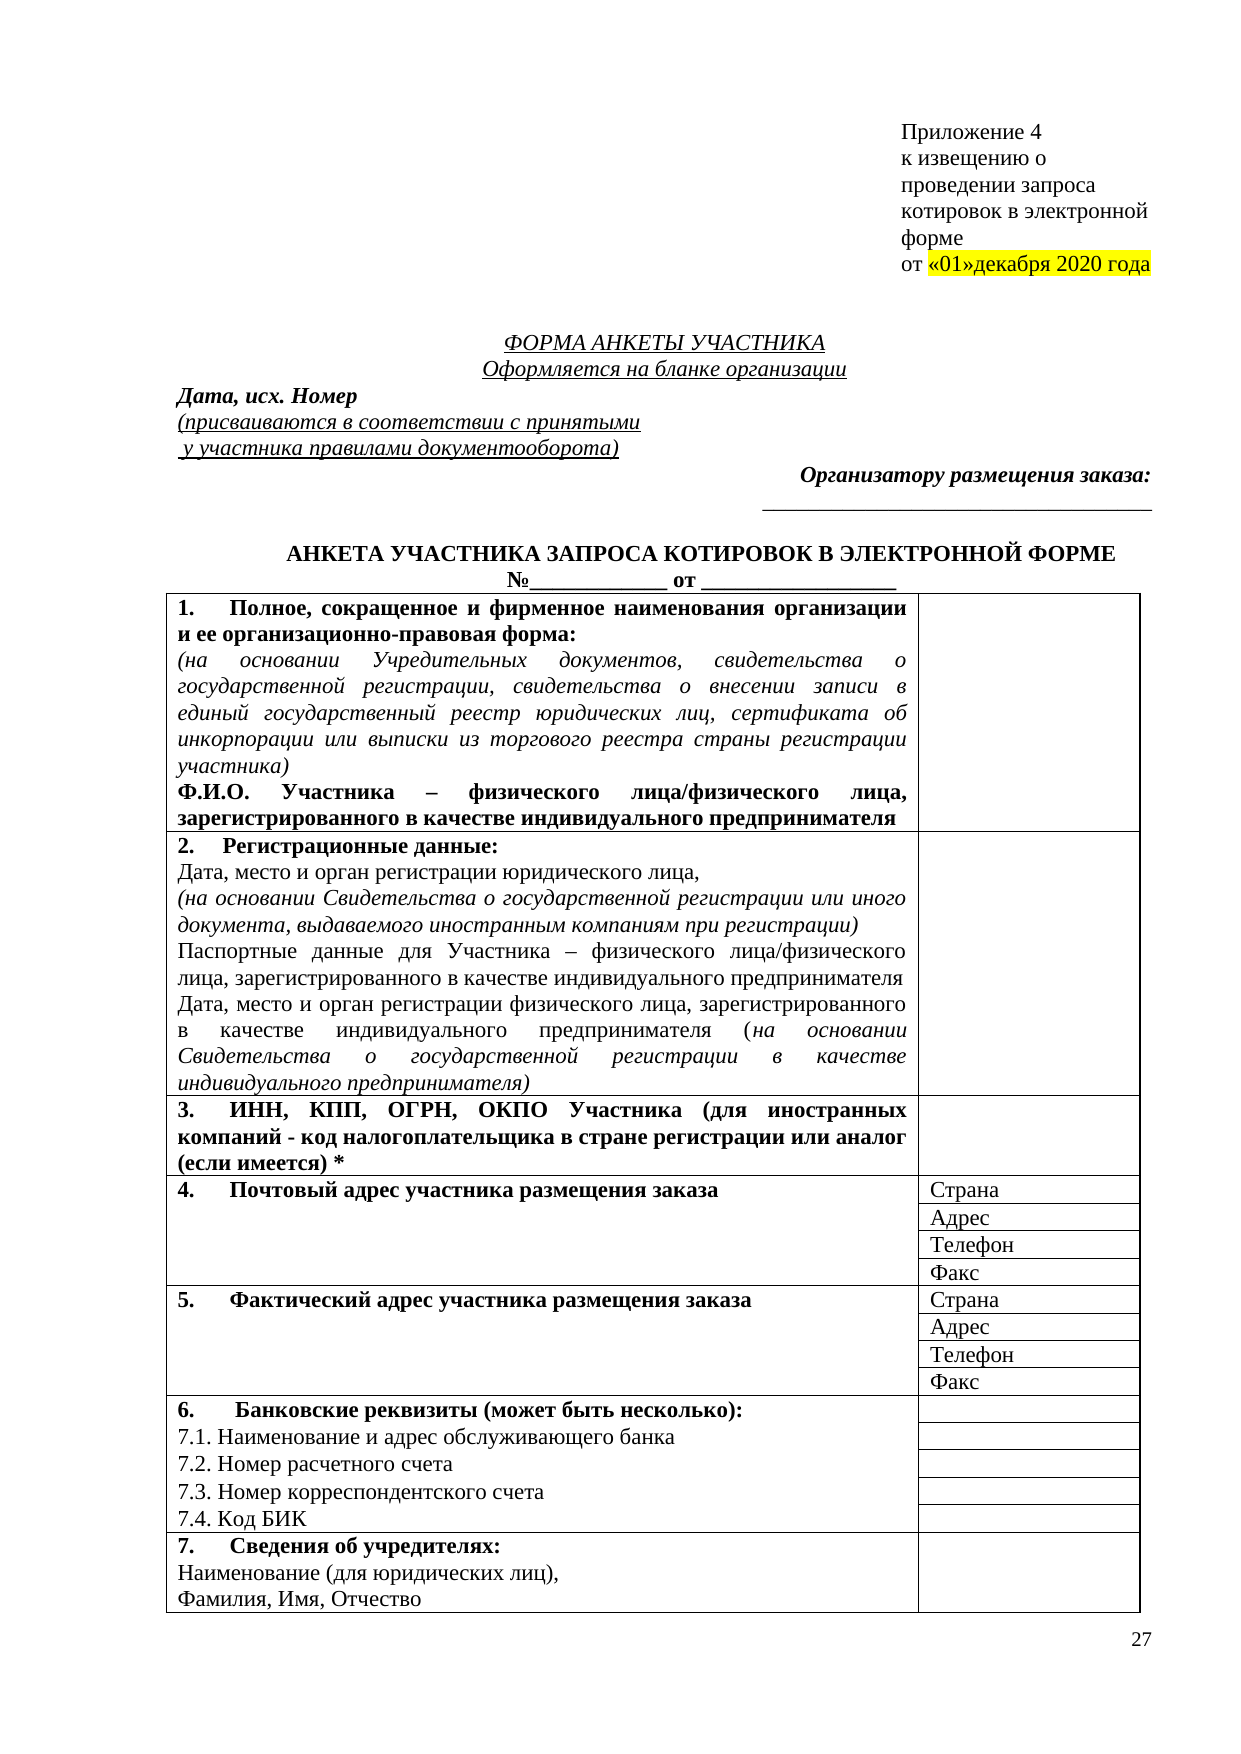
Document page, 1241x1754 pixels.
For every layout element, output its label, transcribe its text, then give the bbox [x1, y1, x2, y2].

text Дата, исх. Номер [177, 382, 1152, 408]
table_cell Телефон [919, 1231, 1139, 1258]
text (присваиваются в соответствии с принятыми [177, 408, 1152, 434]
table_cell Адрес [919, 1314, 1139, 1340]
table_cell ИНН, КПП, ОГРН, ОКПО Участника (для иностранных компаний - код налогоплательщика в стране регистрации или аналог (если имеется) * [167, 1096, 918, 1175]
table_cell Почтовый адрес участника размещения заказа [167, 1176, 918, 1285]
text Приложение 4 [901, 118, 1152, 144]
table_cell 7.2. Номер расчетного счета [167, 1449, 918, 1477]
table_header Полное, сокращенное и фирменное наименования организации и ее организационно-правовая форма: (на основании Учредительных документов, свидетельства о государственной регистрации, свидетельства о внесении записи в единый государственный реестр юридических лиц, сертификата об инкорпорации или выписки из торгового реестра страны регистрации участника) Ф.И.О. Участника – физического лица/физического лица, зарегистрированного в качестве индивидуального предпринимателя [167, 594, 918, 831]
text у участника правилами документооборота) [177, 434, 1152, 461]
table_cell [167, 1533, 918, 1612]
table_cell [919, 1478, 1139, 1504]
table_cell 7.4. Код БИК [167, 1504, 918, 1532]
text №____________ от _________________ [177, 566, 1152, 592]
table_cell 7.3. Номер корреспондентского счета [167, 1477, 918, 1504]
text Организатору размещения заказа: [177, 461, 1152, 487]
table_cell Факс [919, 1259, 1139, 1285]
table_cell Адрес [919, 1204, 1139, 1230]
table_cell [919, 1533, 1139, 1612]
table_cell Телефон [919, 1341, 1139, 1367]
table_cell Страна [919, 1286, 1139, 1312]
table_cell [919, 1096, 1139, 1175]
table_cell [919, 1505, 1139, 1532]
table_cell [919, 1396, 1139, 1422]
text ФОРМА АНКЕТЫ УЧАСТНИКА [177, 329, 1152, 355]
table_cell 7.1. Наименование и адрес обслуживающего банка [167, 1422, 918, 1449]
table_header [919, 594, 1139, 831]
table_cell Банковские реквизиты (может быть несколько): [167, 1396, 918, 1422]
table_cell Страна [919, 1176, 1139, 1203]
table_cell Регистрационные данные: Дата, место и орган регистрации юридического лица, (на основании Свидетельства о государственной регистрации или иного документа, выдаваемого иностранным компаниям при регистрации) Паспортные данные для Участника – физического лица/физического лица, зарегистрированного в качестве индивидуального предпринимателя Дата, место и орган регистрации физического лица, зарегистрированного в качестве индивидуального предпринимателя (на основании Свидетельства о государственной регистрации в качестве индивидуального предпринимателя) [167, 832, 918, 1095]
text Оформляется на бланке организации [177, 355, 1152, 382]
table_cell Фактический адрес участника размещения заказа [167, 1286, 918, 1394]
text к извещению о проведении запроса котировок в электронной форме [901, 144, 1152, 250]
table_cell [919, 832, 1139, 1095]
table_cell [919, 1423, 1139, 1449]
text АНКЕТА УЧАСТНИКА ЗАПРОСА КОТИРОВОК В ЭЛЕКТРОННОЙ ФОРМЕ [177, 540, 1152, 566]
table_cell [919, 1450, 1139, 1477]
text __________________________________ [177, 487, 1152, 513]
table_cell Факс [919, 1368, 1139, 1394]
